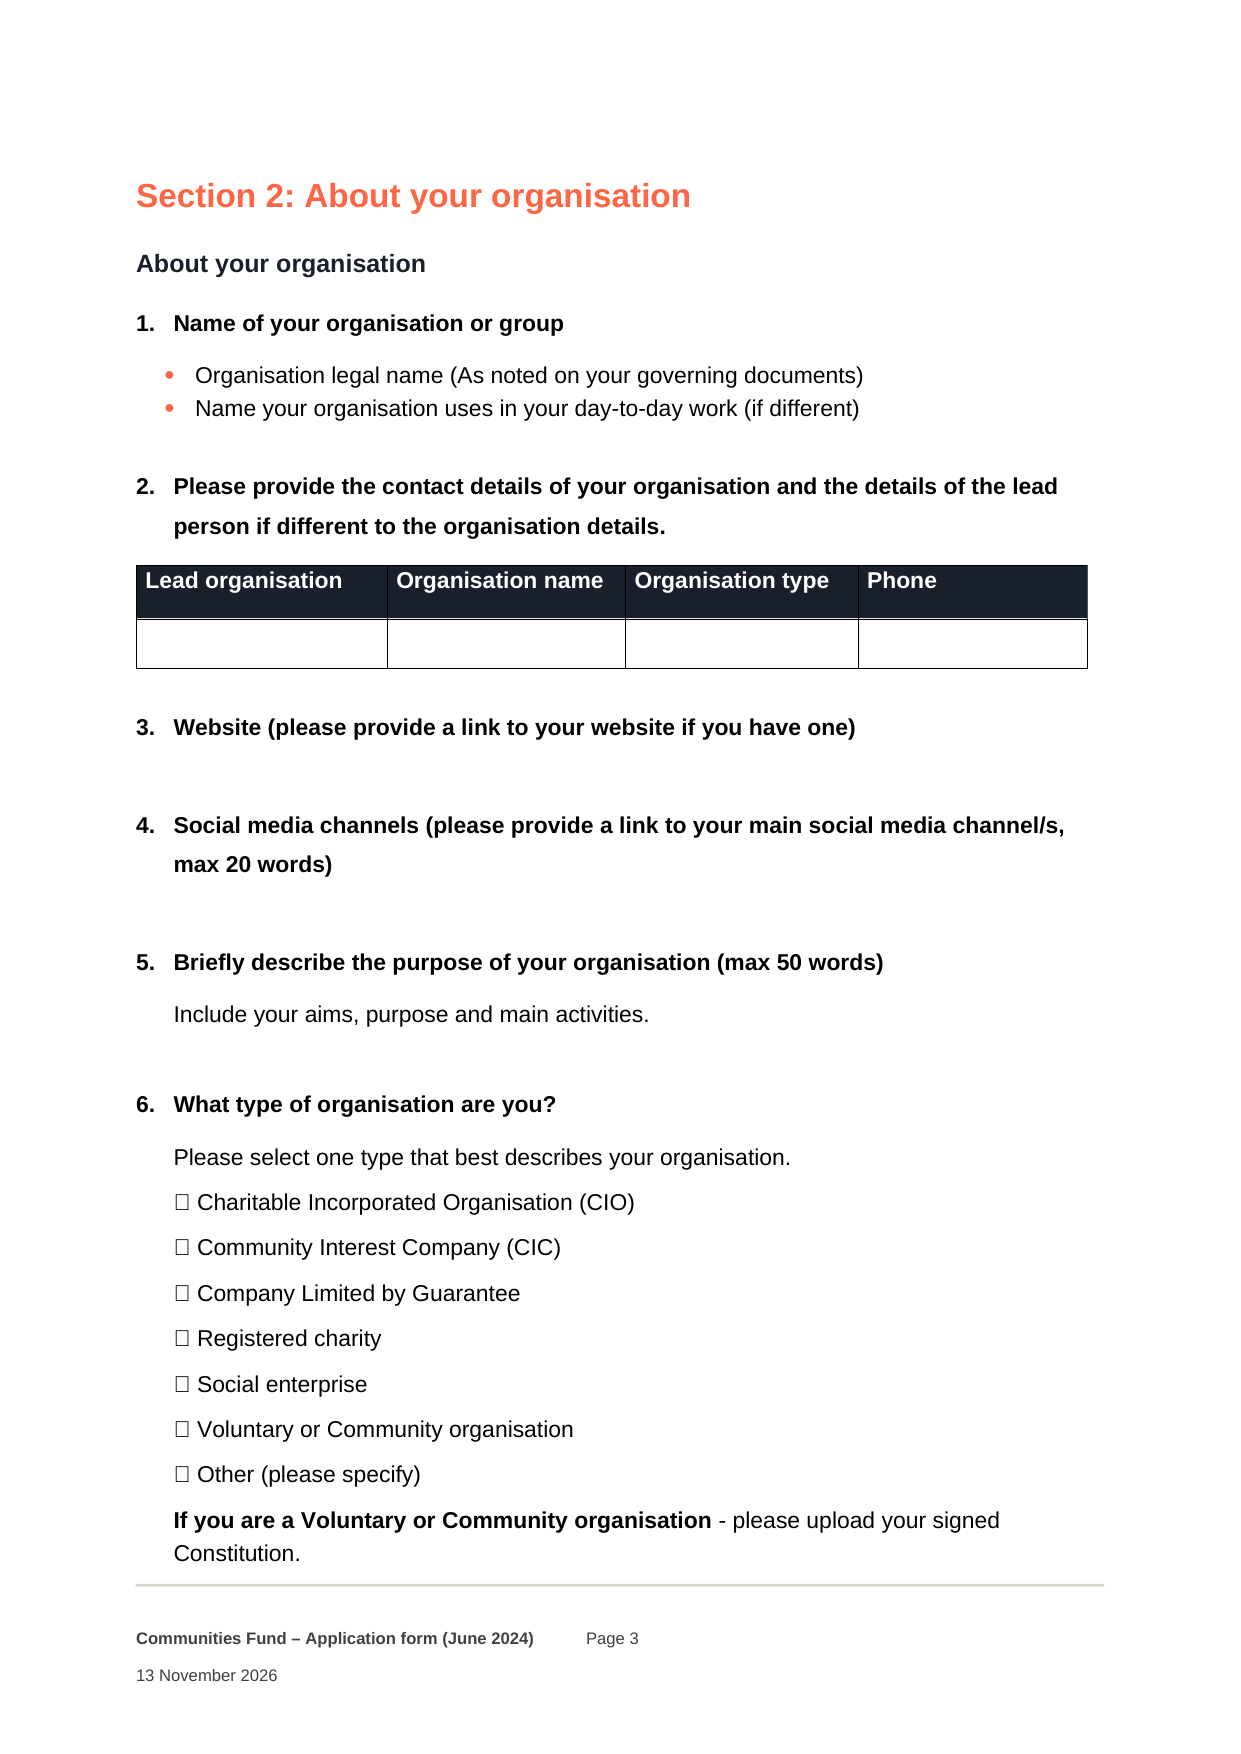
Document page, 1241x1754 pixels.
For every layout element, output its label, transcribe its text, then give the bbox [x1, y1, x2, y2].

subtitle About your organisation [136, 249, 1104, 278]
text  Community Interest Company (CIC) [173, 1234, 1104, 1261]
table_header Organisation type [626, 566, 858, 618]
text  Other (please specify) [173, 1461, 1104, 1488]
text Please select one type that best describes your organisation. [173, 1143, 1104, 1170]
text  Registered charity [173, 1325, 1104, 1351]
table_cell [626, 620, 858, 668]
table_header Phone [859, 566, 1087, 618]
subtitle Please provide the contact details of your organisation and the details of the lead person if different to the organisation details. [136, 473, 1104, 539]
subtitle Briefly describe the purpose of your organisation (max 50 words) [136, 949, 1104, 975]
text Organisation legal name (As noted on your governing documents) [165, 362, 1104, 388]
text  Charitable Incorporated Organisation (CIO) [173, 1189, 1104, 1215]
table_header Lead organisation [137, 566, 387, 618]
text Include your aims, purpose and main activities. [136, 1001, 1104, 1027]
text If you are a Voluntary or Community organisation - please upload your signed Constitution. [173, 1507, 1104, 1566]
subtitle Name of your organisation or group [136, 310, 1104, 336]
subtitle What type of organisation are you? [136, 1091, 1104, 1118]
table_cell [137, 620, 387, 668]
text Name your organisation uses in your day-to-day work (if different) [165, 395, 1104, 421]
subtitle Website (please provide a link to your website if you have one) [136, 714, 1104, 741]
table_cell [388, 620, 625, 668]
subtitle Social media channels (please provide a link to your main social media channel/s, max 20 words) [136, 812, 1104, 878]
text  Social enterprise [173, 1371, 1104, 1397]
subtitle Section 2: About your organisation [136, 176, 1104, 214]
table_cell [859, 620, 1087, 668]
text  Company Limited by Guarantee [173, 1280, 1104, 1306]
text  Voluntary or Community organisation [173, 1416, 1104, 1442]
table_header Organisation name [388, 566, 625, 618]
